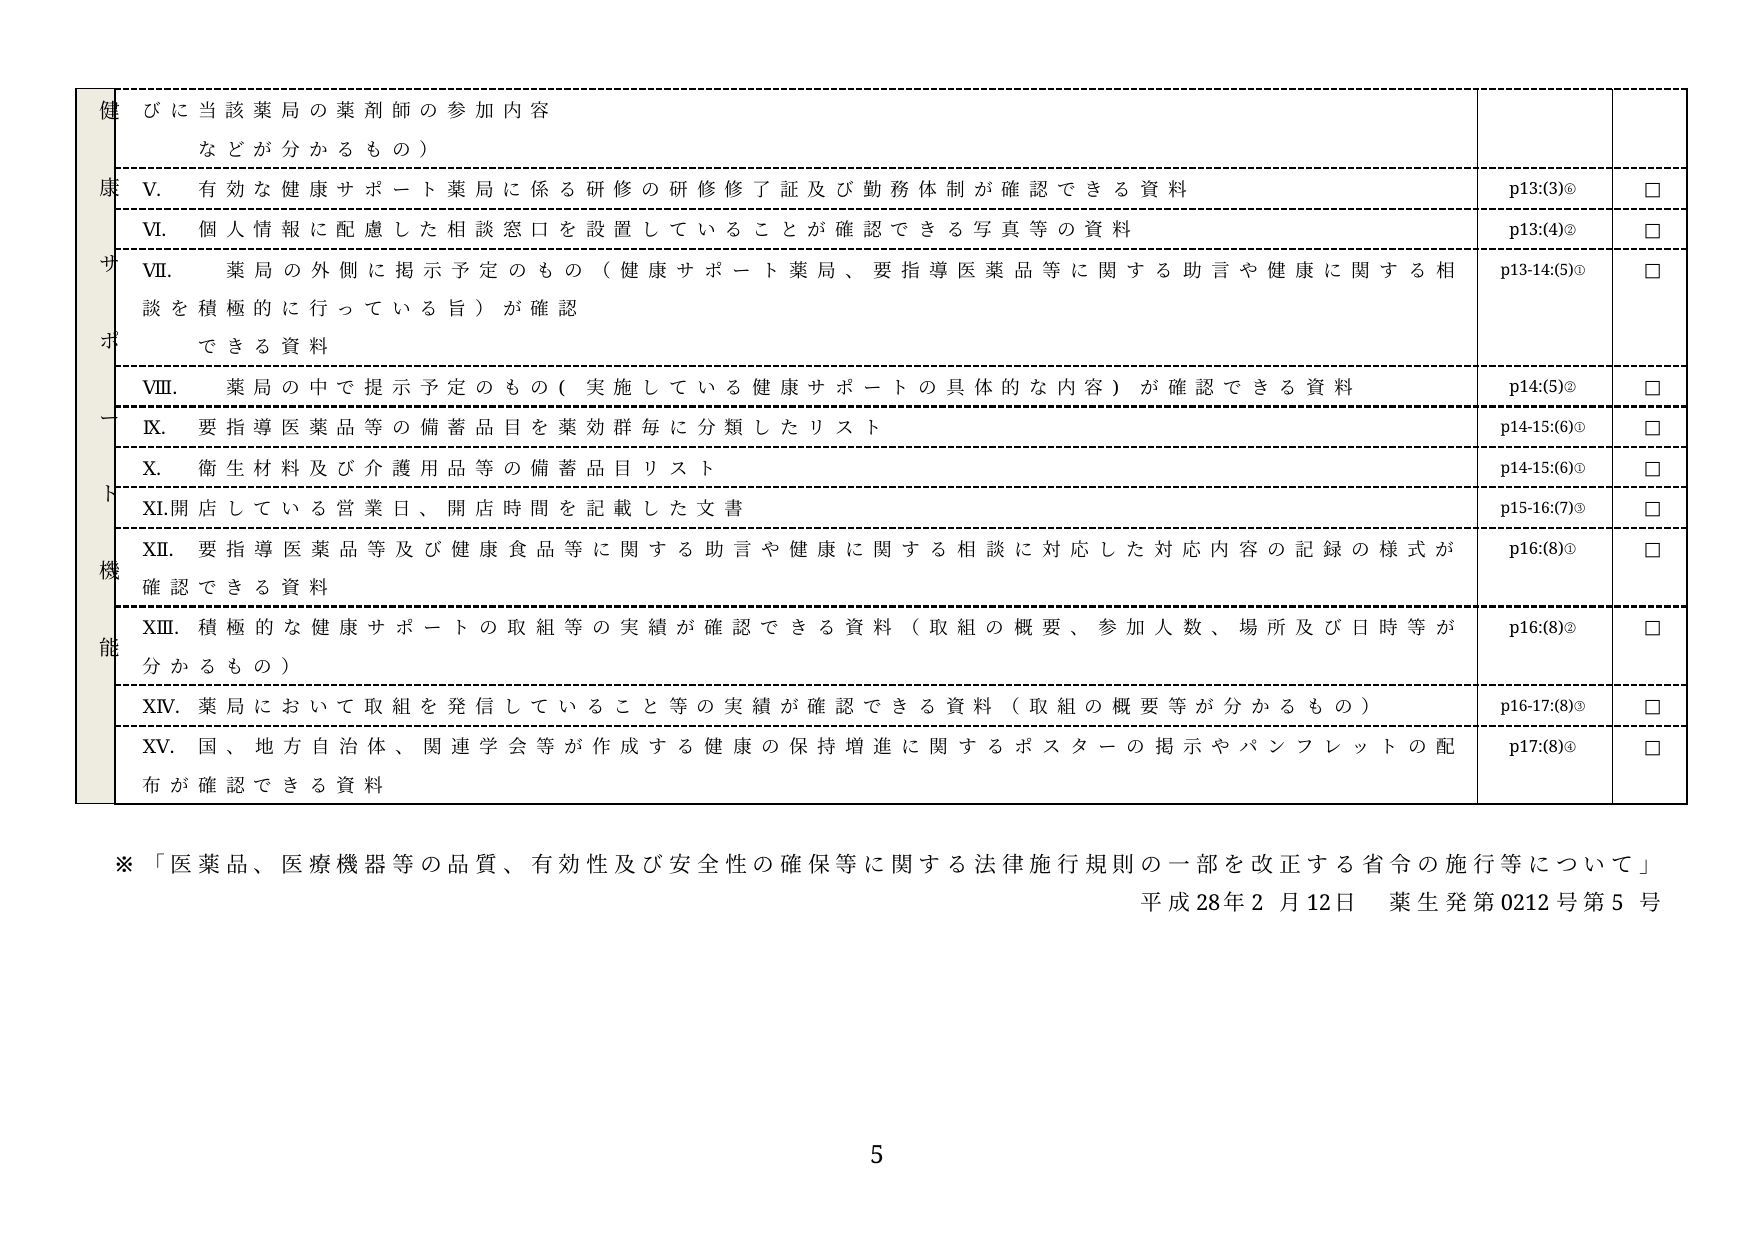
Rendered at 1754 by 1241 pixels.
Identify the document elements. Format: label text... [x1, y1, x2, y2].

table_cell ⅩⅡ.要指導医薬品等及び健康食品等に関する助言や健康に関する相談に対応した対応内容の記録の様式が確認できる資料 [116, 527, 1477, 605]
table_cell p16-17:(8)③ [1478, 684, 1612, 724]
table_cell p14-15:(6)① [1478, 405, 1612, 446]
table_cell □ [1613, 684, 1686, 724]
table_cell p13-14:(5)① [1478, 248, 1612, 365]
text 平成28年2月12日 薬生発第0212号第5号 [87, 882, 1667, 920]
table_cell p14-15:(6)① [1478, 446, 1612, 486]
table_cell p15-16:(7)③ [1478, 486, 1612, 527]
table_cell □ [1613, 248, 1686, 365]
table_cell ⅩⅠ.開店している営業日、開店時間を記載した文書 [116, 486, 1477, 527]
text ※「医薬品、医療機器等の品質、有効性及び安全性の確保等に関する法律施行規則の一部を改正する省令の施行等について」 [87, 844, 1667, 882]
table_cell p17:(8)④ [1478, 725, 1612, 803]
table_cell Ⅹ. 衛生材料及び介護用品等の備蓄品目リスト [116, 446, 1477, 486]
table_cell p13:(4)② [1478, 208, 1612, 248]
table_cell □ [1613, 446, 1686, 486]
table_cell □ [1612, 88, 1686, 167]
table_cell □ [1613, 486, 1686, 527]
table_cell ⅩⅣ.薬局において取組を発信していること等の実績が確認できる資料（取組の概要等が分かるもの） [116, 684, 1477, 724]
table_cell □ [1613, 527, 1686, 605]
table_cell p12:(2)⑤ [1478, 88, 1612, 167]
table_cell □ [1613, 365, 1686, 405]
table_cell p14:(5)② [1478, 365, 1612, 405]
table_cell p16:(8)① [1478, 527, 1612, 605]
table_cell p13:(3)⑥ [1478, 167, 1612, 207]
table_cell ⅩⅤ.国、地方自治体、関連学会等が作成する健康の保持増進に関するポスターの掲示やパンフレットの配布が確認できる資料 [116, 725, 1477, 803]
table_cell Ⅵ. 個人情報に配慮した相談窓口を設置していることが確認できる写真等の資料 [116, 208, 1477, 248]
table_cell □ [1613, 725, 1686, 803]
table_cell □ [1613, 605, 1686, 684]
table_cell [116, 88, 1477, 167]
table_cell Ⅶ. 薬局の外側に掲示予定のもの（健康サポート薬局、要指導医薬品等に関する助言や健康に関する相談を積極的に行っている旨）が確認 できる資料 [116, 248, 1477, 365]
table_cell □ [1613, 208, 1686, 248]
table_cell □ [1613, 167, 1686, 207]
table_cell p16:(8)② [1478, 605, 1612, 684]
table_cell Ⅸ. 要指導医薬品等の備蓄品目を薬効群毎に分類したリスト [116, 405, 1477, 446]
table_cell Ⅴ. 有効な健康サポート薬局に係る研修の研修修了証及び勤務体制が確認できる資料 [116, 167, 1477, 207]
table_cell ⅩⅢ.積極的な健康サポートの取組等の実績が確認できる資料（取組の概要、参加人数、場所及び日時等が分かるもの） [116, 605, 1477, 684]
table_cell Ⅷ. 薬局の中で提示予定のもの(実施している健康サポートの具体的な内容)が確認できる資料 [116, 365, 1477, 405]
table_cell □ [1613, 405, 1686, 446]
